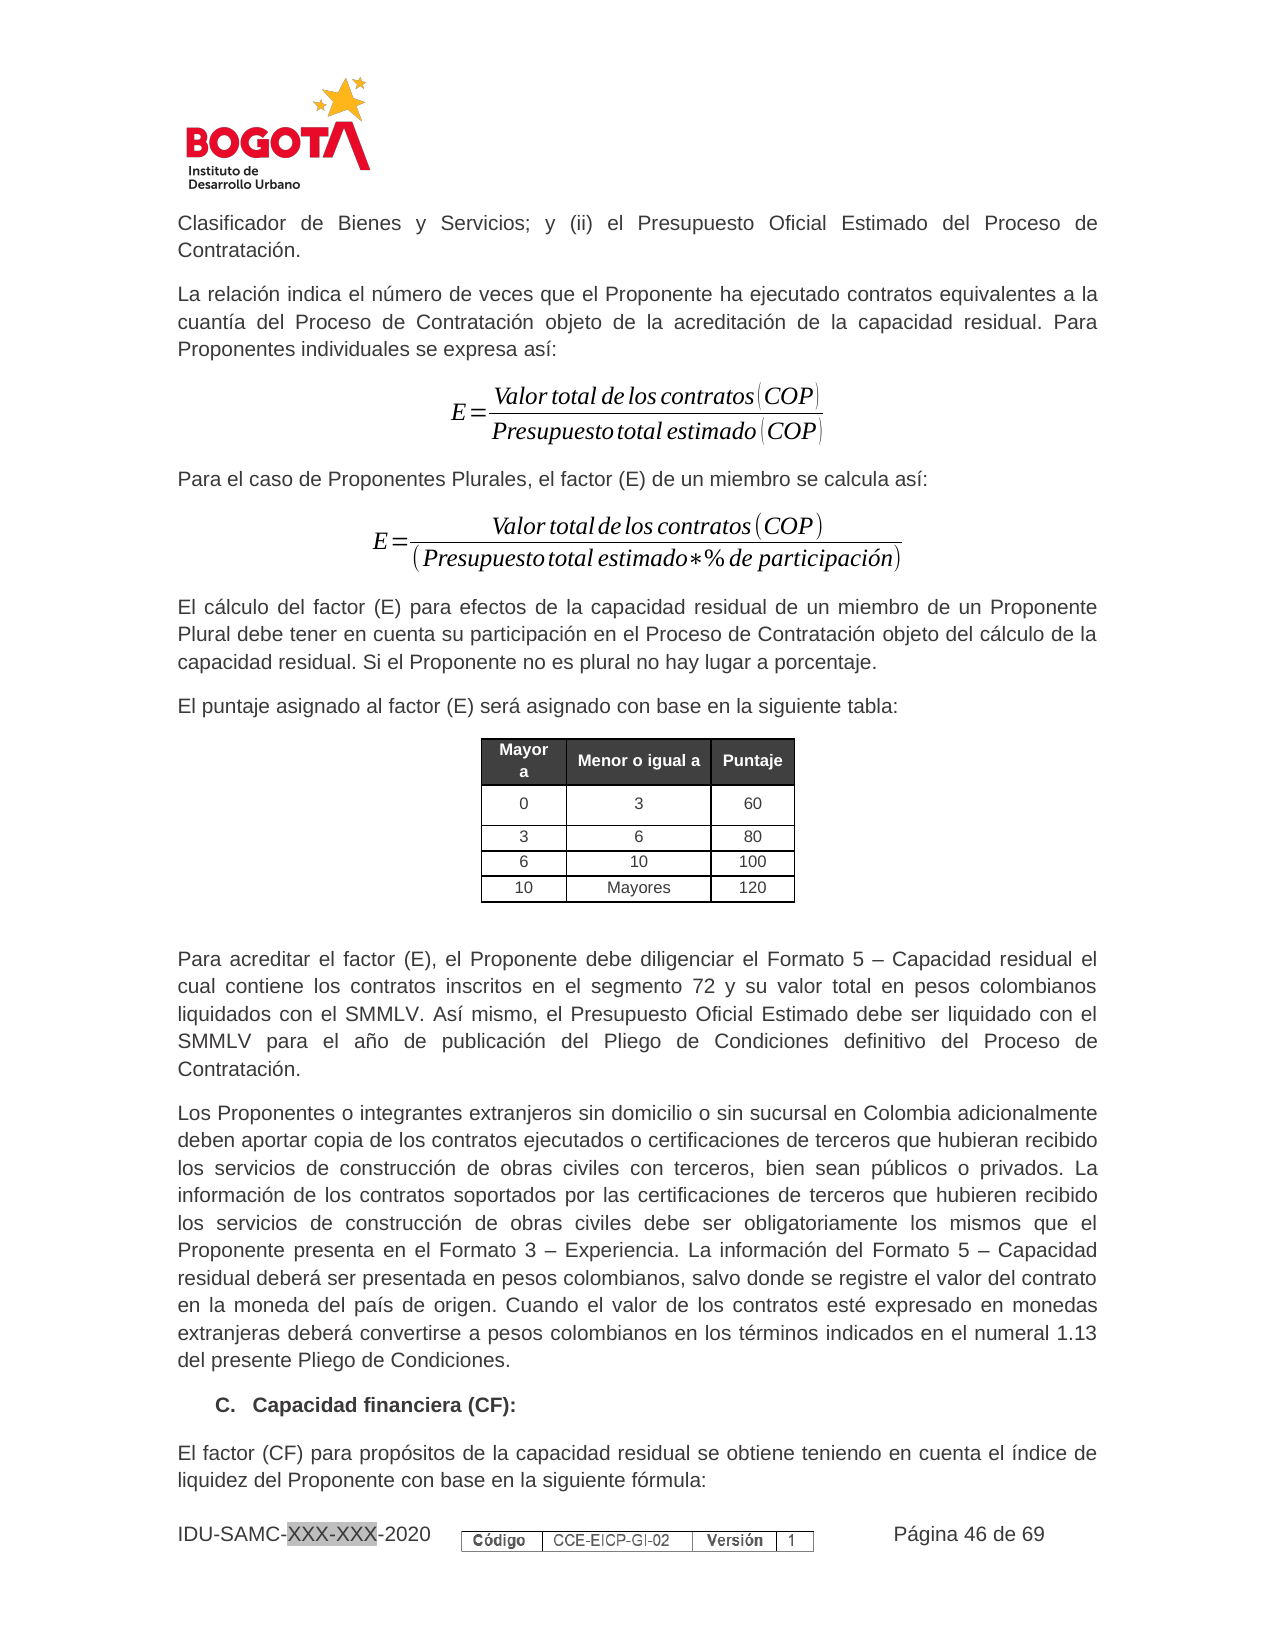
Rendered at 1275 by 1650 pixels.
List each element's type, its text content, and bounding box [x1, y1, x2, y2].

table_cell 100 [712, 852, 794, 875]
text La relación indica el número de veces que el Proponente ha ejecutado contratos equivalentes a la cuantía del Proceso de Contratación objeto de la acreditación de la capacidad residual. Para Proponentes individuales se expresa así: [177, 282, 1098, 361]
list Capacidad financiera (CF): [215, 1392, 1098, 1416]
picture [177, 73, 373, 192]
table_cell 10 [567, 852, 710, 875]
table_cell Mayores [567, 877, 710, 901]
table_header Menor o igual a [567, 740, 710, 784]
text Para acreditar el factor (E), el Proponente debe diligenciar el Formato 5 – Capacidad residual el cual contiene los contratos inscritos en el segmento 72 y su valor total en pesos colombianos liquidados con el SMMLV. Así mismo, el Presupuesto Oficial Estimado debe ser liquidado con el SMMLV para el año de publicación del Pliego de Condiciones definitivo del Proceso de Contratación. [177, 947, 1098, 1081]
table_cell 3 [567, 786, 710, 825]
text El puntaje asignado al factor (E) será asignado con base en la siguiente tabla: [177, 694, 1098, 718]
text Para el caso de Proponentes Plurales, el factor (E) de un miembro se calcula así: [177, 466, 1098, 490]
table_header Mayor a [482, 740, 566, 784]
picture [458, 1528, 817, 1556]
text Los Proponentes o integrantes extranjeros sin domicilio o sin sucursal en Colombia adicionalmente deben aportar copia de los contratos ejecutados o certificaciones de terceros que hubieran recibido los servicios de construcción de obras civiles con terceros, bien sean públicos o privados. La información de los contratos soportados por las certificaciones de terceros que hubieren recibido los servicios de construcción de obras civiles debe ser obligatoriamente los mismos que el Proponente presenta en el Formato 3 – Experiencia. La información del Formato 5 – Capacidad residual deberá ser presentada en pesos colombianos, salvo donde se registre el valor del contrato en la moneda del país de origen. Cuando el valor de los contratos esté expresado en monedas extranjeras deberá convertirse a pesos colombianos en los términos indicados en el numeral 1.13 del presente Pliego de Condiciones. [177, 1101, 1098, 1372]
table_cell 120 [712, 877, 794, 901]
table_cell 0 [482, 786, 566, 825]
text El cálculo del factor (E) para efectos de la capacidad residual de un miembro de un Proponente Plural debe tener en cuenta su participación en el Proceso de Contratación objeto del cálculo de la capacidad residual. Si el Proponente no es plural no hay lugar a porcentaje. [177, 594, 1098, 673]
table_cell 6 [567, 826, 710, 850]
table_cell 60 [712, 786, 794, 825]
text El factor (CF) para propósitos de la capacidad residual se obtiene teniendo en cuenta el índice de liquidez del Proponente con base en la siguiente fórmula: [177, 1441, 1098, 1492]
table_cell 6 [482, 852, 566, 875]
table_cell 80 [712, 826, 794, 850]
table_cell 10 [482, 877, 566, 901]
table_cell 3 [482, 826, 566, 850]
table_header Puntaje [712, 740, 794, 784]
